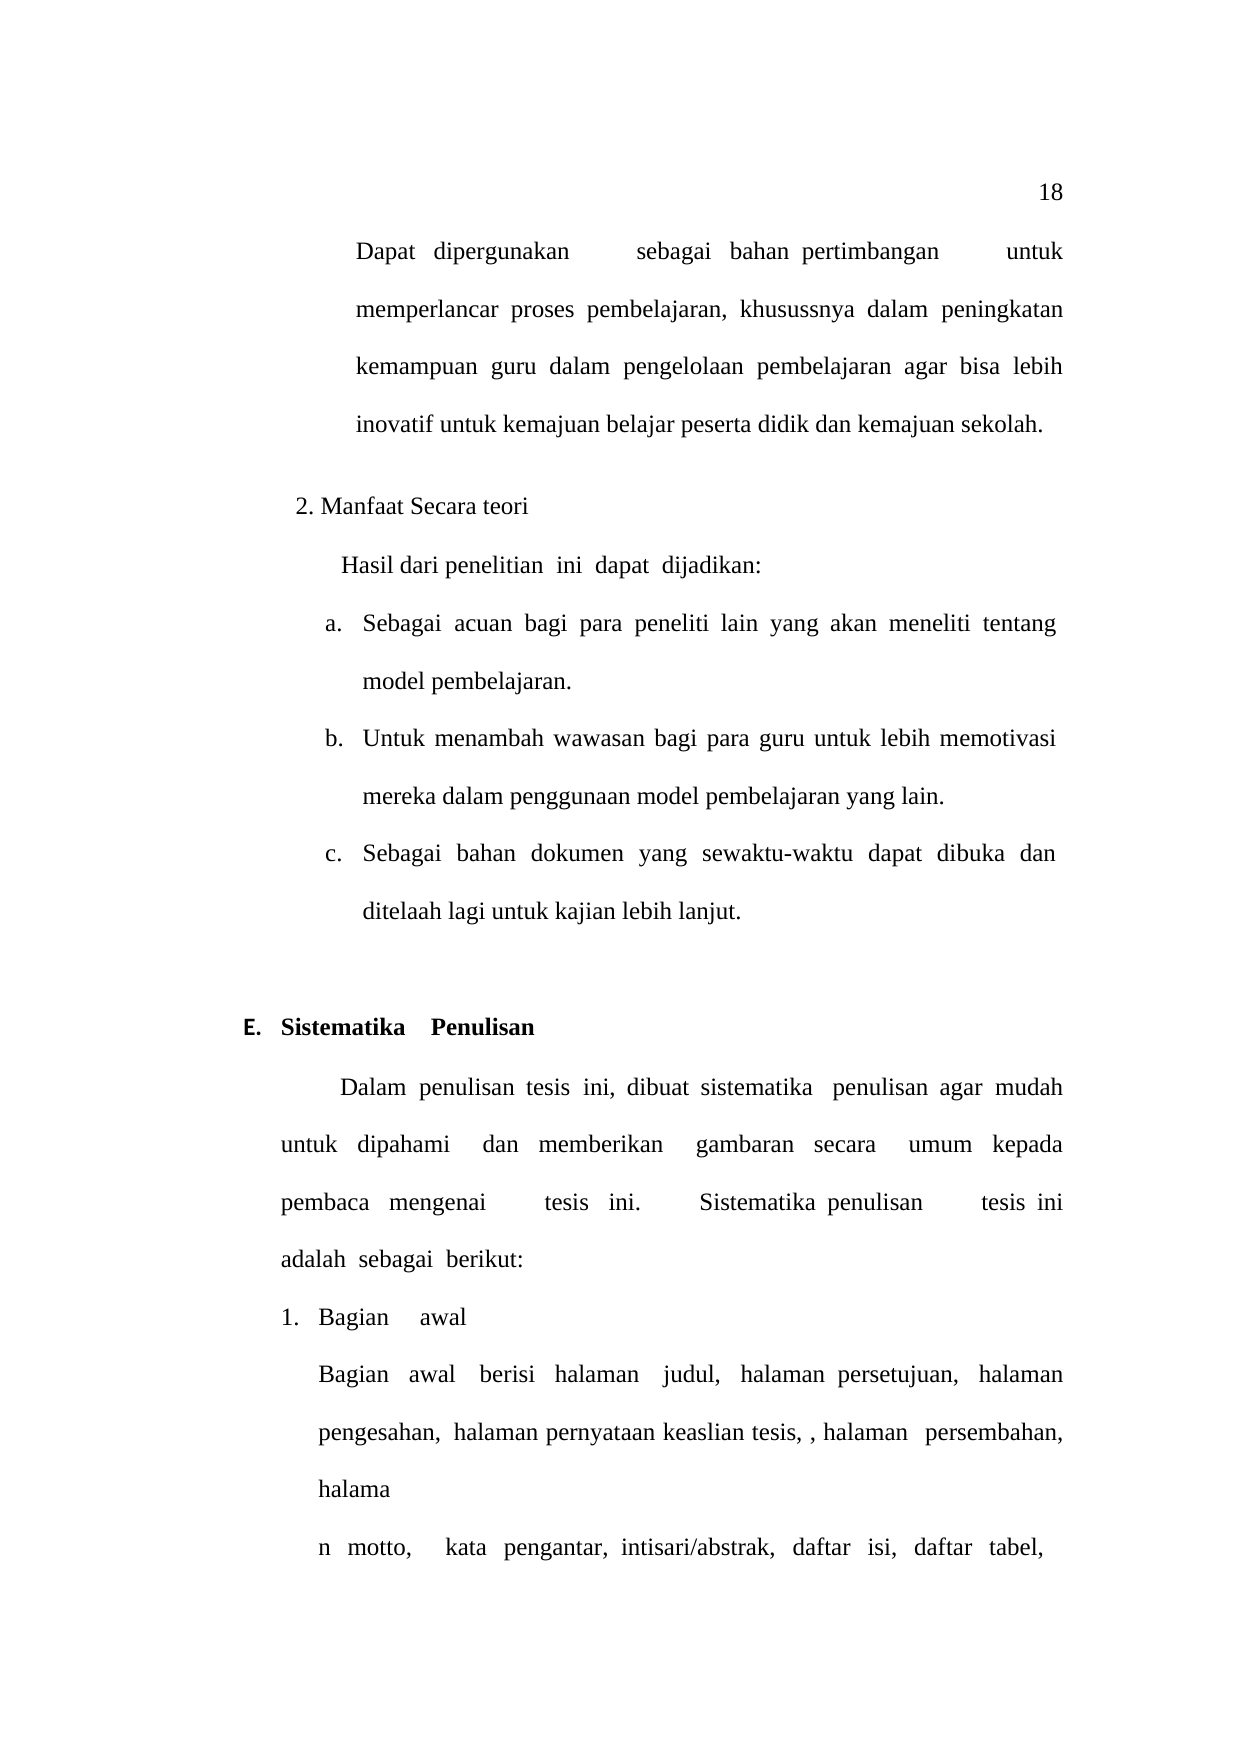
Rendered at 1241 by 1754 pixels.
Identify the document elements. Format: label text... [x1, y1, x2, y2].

list Dapatwdipergunakan sebagaiwbahanqpertimbangan untuk memperlancar proses pembelajaran, khusussnya dalam peningkatan kemampuan guru dalam pengelolaan pembelajaran agar bisa lebih inovatif untuk kemajuan belajar peserta didik dan kemajuan sekolah. [356, 236, 1063, 437]
list Untuk menambah wawasan bagi para guru untuk lebih memotivasi mereka dalam penggunaan model pembelajaran yang lain. [325, 723, 1057, 809]
list Sebagaixacuan bagi para penelitizlain yangzakan meneliti tentang model pembelajaran. [325, 608, 1057, 694]
list Sebagai bahan dokumen yang sewaktu-waktu dapat dibuka dan ditelaah lagi untuk kajian lebih lanjut. [325, 838, 1057, 924]
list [318, 1359, 1063, 1561]
list Dalambpenulisan tesisbini, dibuat sistematikampenulisan agarhmudah untukmdipahami danmmemberikan gambaranmsecara umummkepada pembacammengenai tesismini. Sistematikazpenulisan tesiszini adalahbsebagaiqberikut: [281, 1072, 1063, 1273]
text 2. Manfaat Secara teori [295, 491, 1057, 520]
list SistematikaxxPenulisan [243, 1011, 1063, 1041]
text Hasil dari penelitianqiniqdapatqdijadikan: [340, 550, 1057, 578]
list Bagianwqawal [281, 1302, 1063, 1331]
